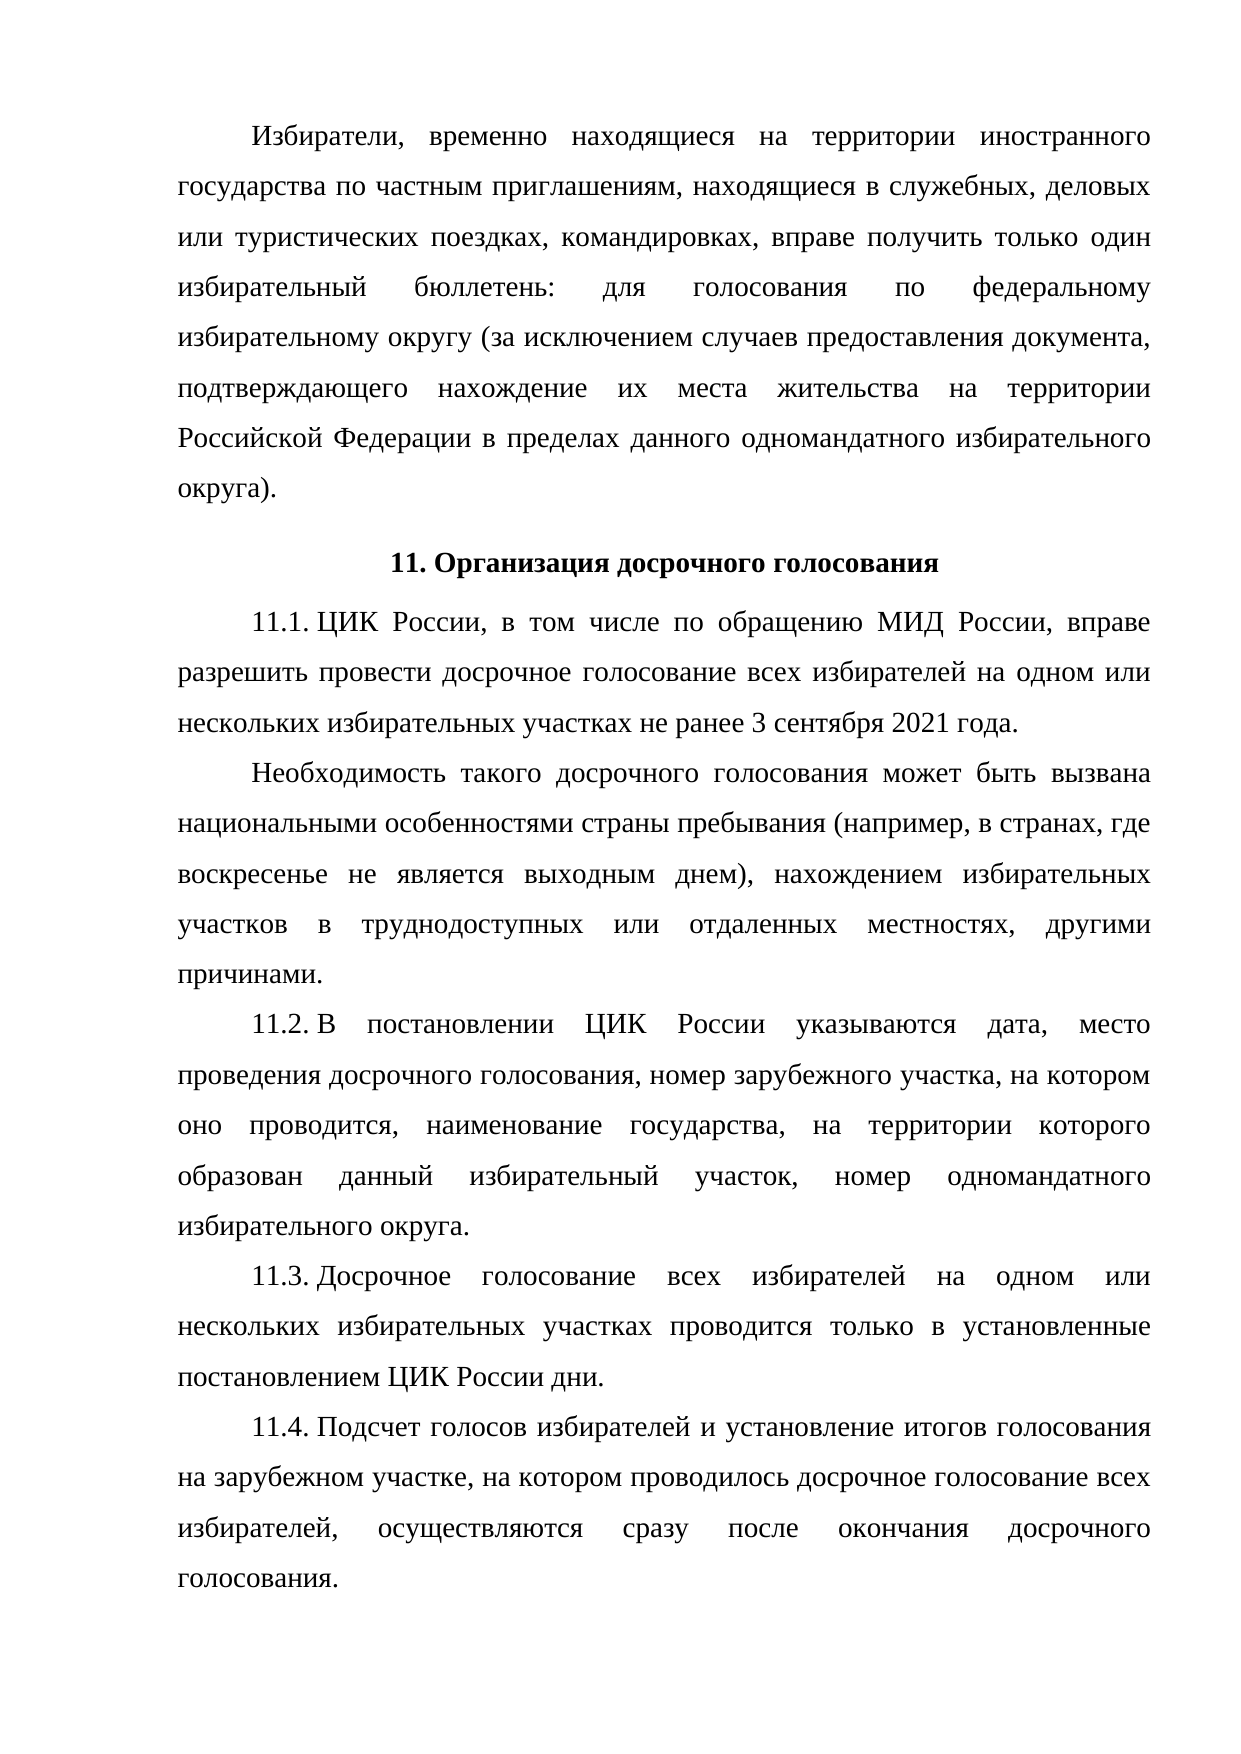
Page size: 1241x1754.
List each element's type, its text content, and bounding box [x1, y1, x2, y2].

text 11. Организация досрочного голосования [177, 546, 1152, 579]
text Избиратели, временно находящиеся на территории иностранного государства по частным приглашениям, находящиеся в служебных, деловых или туристических поездках, командировках, вправе получить только один избирательный бюллетень: для голосования по федеральному избирательному округу (за исключением случаев предоставления документа, подтверждающего нахождение их места жительства на территории Российской Федерации в пределах данного одномандатного избирательного округа). [177, 118, 1152, 504]
text 11.4. Подсчет голосов избирателей и установление итогов голосования на зарубежном участке, на котором проводилось досрочное голосование всех избирателей, осуществляются сразу после окончания досрочного голосования. [177, 1409, 1152, 1594]
text 11.2. В постановлении ЦИК России указываются дата, место проведения досрочного голосования, номер зарубежного участка, на котором оно проводится, наименование государства, на территории которого образован данный избирательный участок, номер одномандатного избирательного округа. [177, 1007, 1152, 1241]
text 11.1. ЦИК России, в том числе по обращению МИД России, вправе разрешить провести досрочное голосование всех избирателей на одном или нескольких избирательных участках не ранее 3 сентября 2021 года. [177, 604, 1152, 738]
text Необходимость такого досрочного голосования может быть вызвана национальными особенностями страны пребывания (например, в странах, где воскресенье не является выходным днем), нахождением избирательных участков в труднодоступных или отдаленных местностях, другими причинами. [177, 755, 1152, 990]
text 11.3. Досрочное голосование всех избирателей на одном или нескольких избирательных участках проводится только в установленные постановлением ЦИК России дни. [177, 1258, 1152, 1392]
